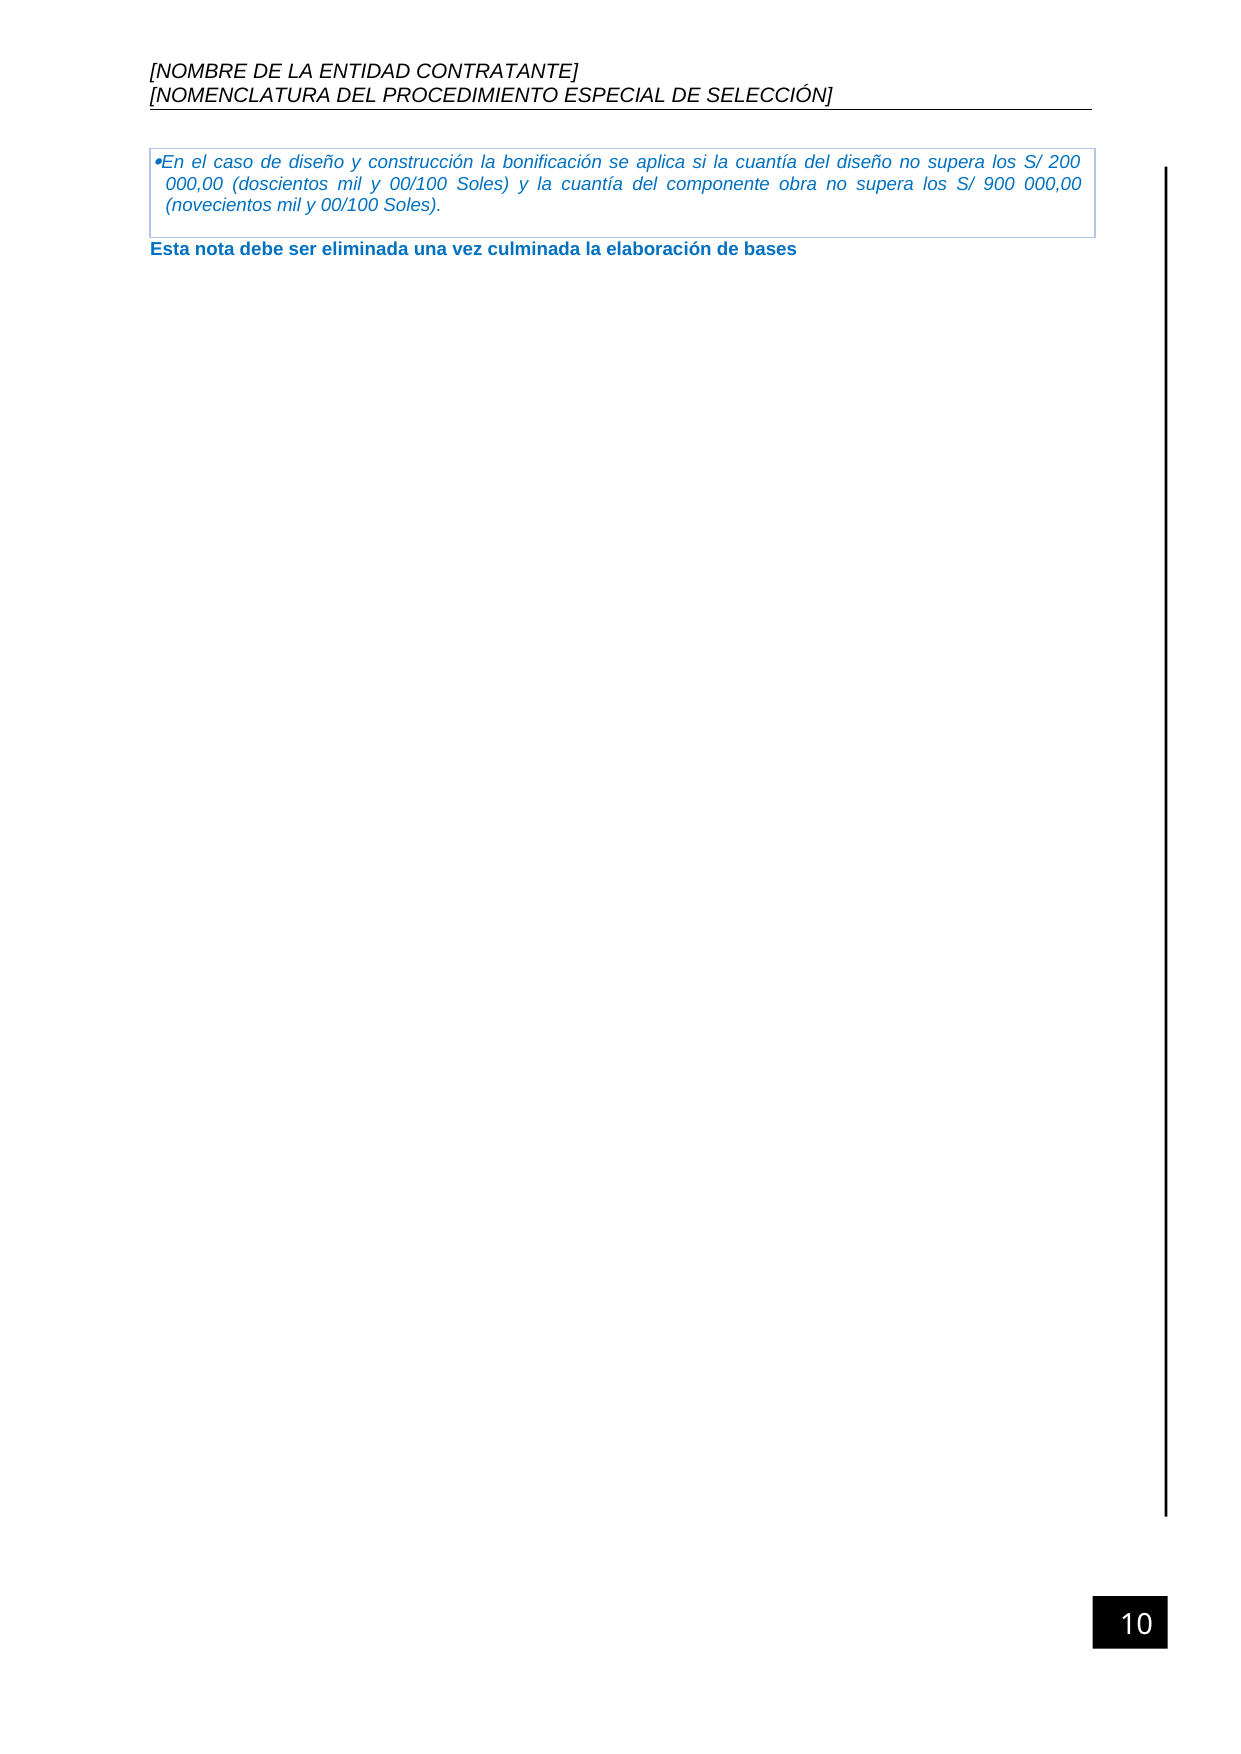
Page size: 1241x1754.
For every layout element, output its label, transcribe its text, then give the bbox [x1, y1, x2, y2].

text Esta nota debe ser eliminada una vez culminada la elaboración de bases [150, 238, 1092, 260]
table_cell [151, 149, 1094, 237]
